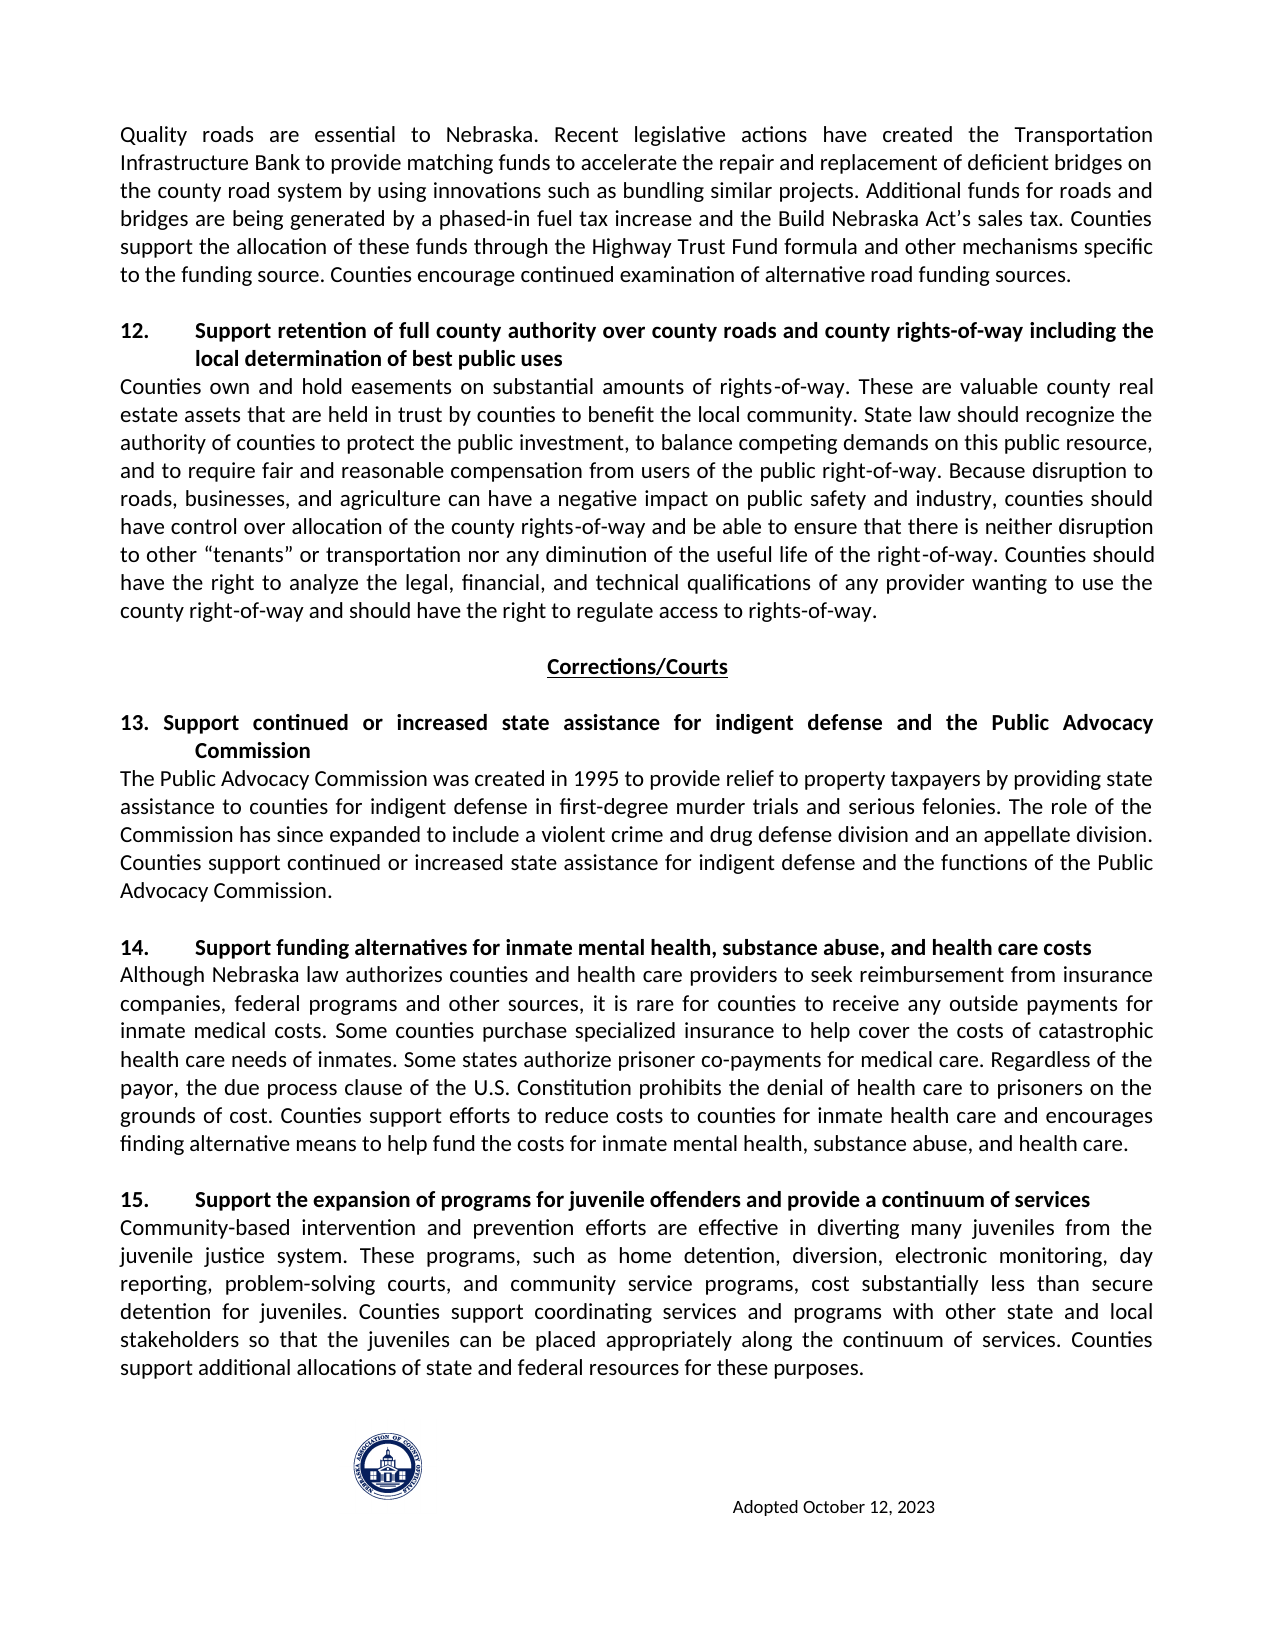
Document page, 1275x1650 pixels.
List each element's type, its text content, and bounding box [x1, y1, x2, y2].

text 14. Support funding alternatives for inmate mental health, substance abuse, and health care costs [120, 933, 1155, 961]
text 12. Support retention of full county authority over county roads and county rights-of-way including the local determination of best public uses [120, 316, 1155, 372]
text 15. Support the expansion of programs for juvenile offenders and provide a continuum of services [120, 1185, 1155, 1213]
text Although Nebraska law authorizes counties and health care providers to seek reimbursement from insurance companies, federal programs and other sources, it is rare for counties to receive any outside payments for inmate medical costs. Some counties purchase specialized insurance to help cover the costs of catastrophic health care needs of inmates. Some states authorize prisoner co-payments for medical care. Regardless of the payor, the due process clause of the U.S. Constitution prohibits the denial of health care to prisoners on the grounds of cost. Counties support efforts to reduce costs to counties for inmate health care and encourages finding alternative means to help fund the costs for inmate mental health, substance abuse, and health care. [120, 961, 1155, 1157]
picture [339, 1419, 437, 1514]
text The Public Advocacy Commission was created in 1995 to provide relief to property taxpayers by providing state assistance to counties for indigent defense in first-degree murder trials and serious felonies. The role of the Commission has since expanded to include a violent crime and drug defense division and an appellate division. Counties support continued or increased state assistance for indigent defense and the functions of the Public Advocacy Commission. [120, 764, 1155, 904]
text Community-based intervention and prevention efforts are effective in diverting many juveniles from the juvenile justice system. These programs, such as home detention, diversion, electronic monitoring, day reporting, problem-solving courts, and community service programs, cost substantially less than secure detention for juveniles. Counties support coordinating services and programs with other state and local stakeholders so that the juveniles can be placed appropriately along the continuum of services. Counties support additional allocations of state and federal resources for these purposes. [120, 1213, 1155, 1381]
text 13. Support continued or increased state assistance for indigent defense and the Public Advocacy Commission [120, 708, 1155, 764]
text Quality roads are essential to Nebraska. Recent legislative actions have created the Transportation Infrastructure Bank to provide matching funds to accelerate the repair and replacement of deficient bridges on the county road system by using innovations such as bundling similar projects. Additional funds for roads and bridges are being generated by a phased-in fuel tax increase and the Build Nebraska Act’s sales tax. Counties support the allocation of these funds through the Highway Trust Fund formula and other mechanisms specific to the funding source. Counties encourage continued examination of alternative road funding sources. [120, 120, 1155, 288]
text Counties own and hold easements on substantial amounts of rights-of-way. These are valuable county real estate assets that are held in trust by counties to benefit the local community. State law should recognize the authority of counties to protect the public investment, to balance competing demands on this public resource, and to require fair and reasonable compensation from users of the public right-of-way. Because disruption to roads, businesses, and agriculture can have a negative impact on public safety and industry, counties should have control over allocation of the county rights-of-way and be able to ensure that there is neither disruption to other “tenants” or transportation nor any diminution of the useful life of the right-of-way. Counties should have the right to analyze the legal, financial, and technical qualifications of any provider wanting to use the county right-of-way and should have the right to regulate access to rights-of-way. [120, 372, 1155, 624]
text Corrections/Courts [120, 652, 1155, 680]
